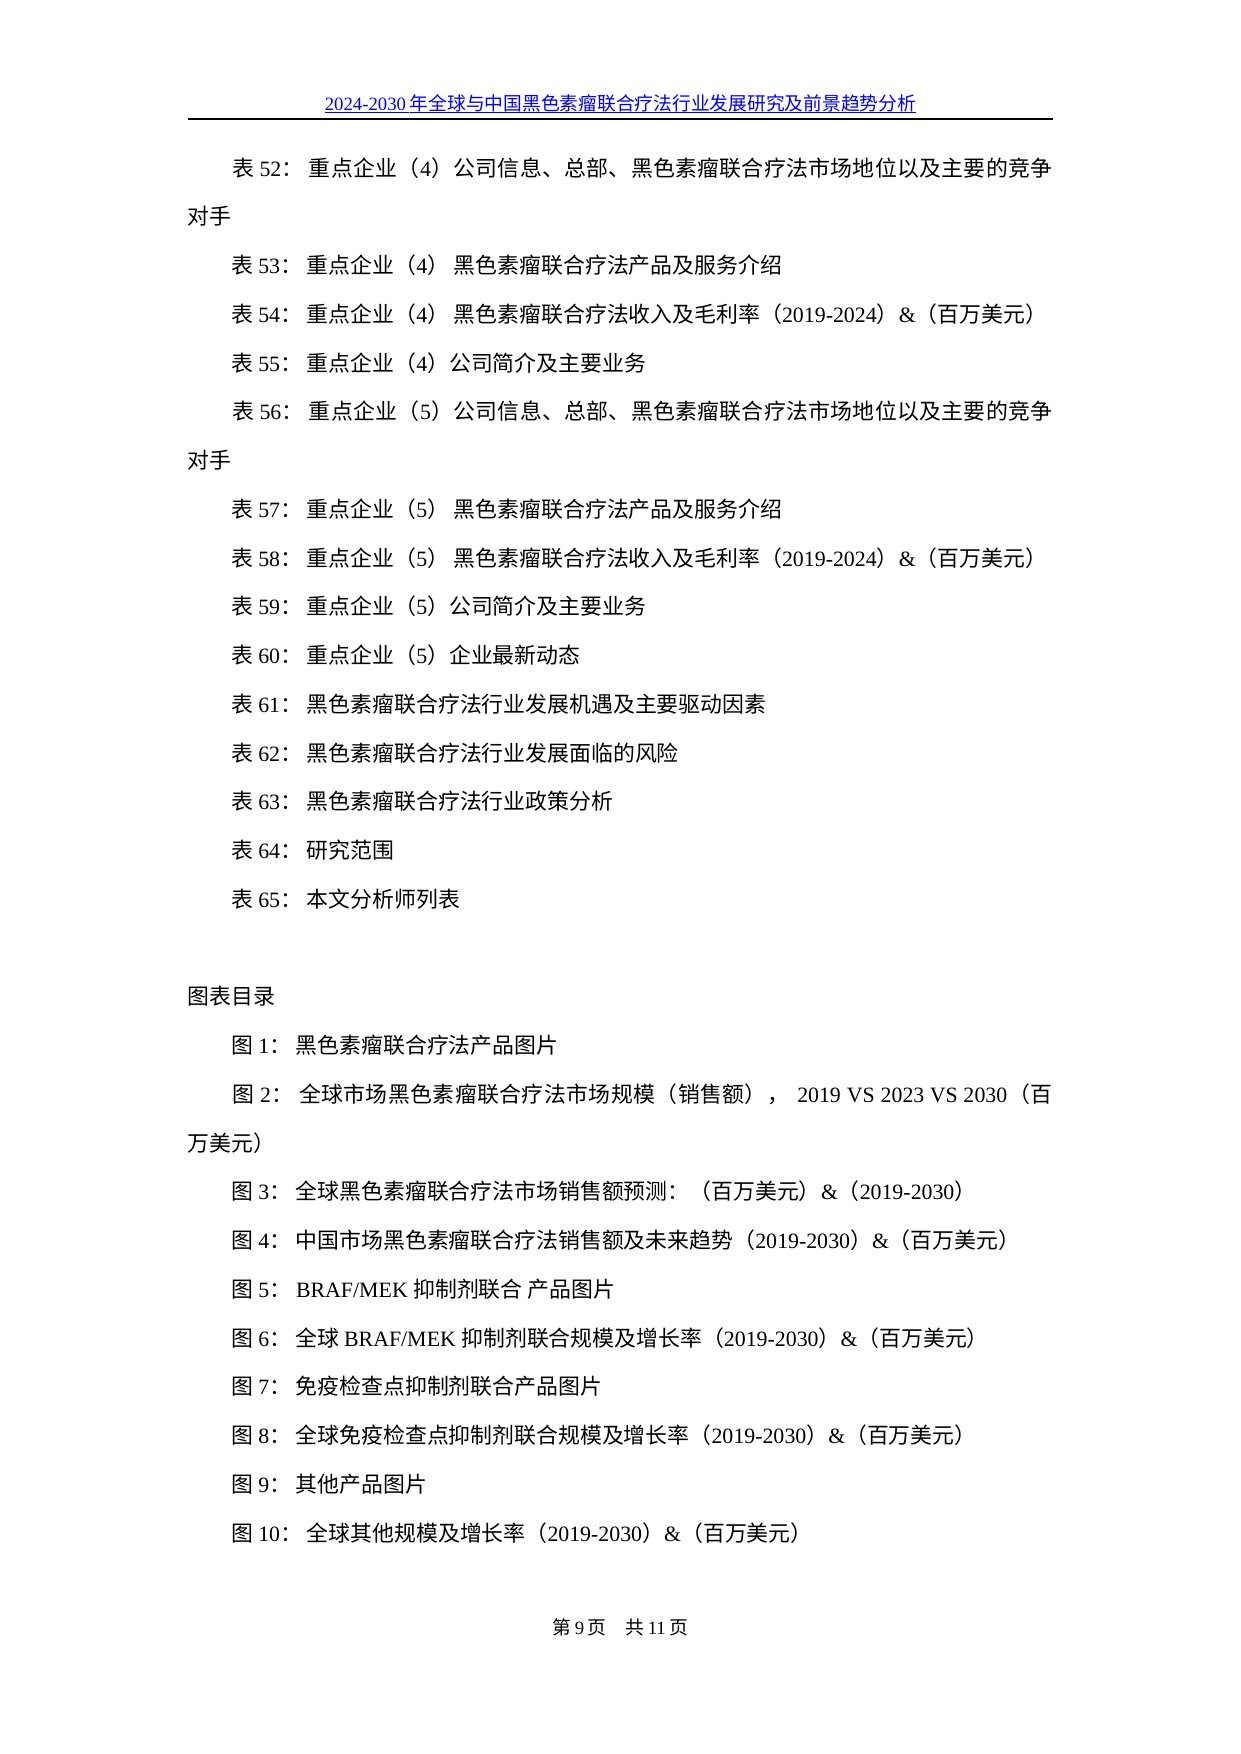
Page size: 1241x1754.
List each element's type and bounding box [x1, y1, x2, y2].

text [187, 150, 1053, 1548]
